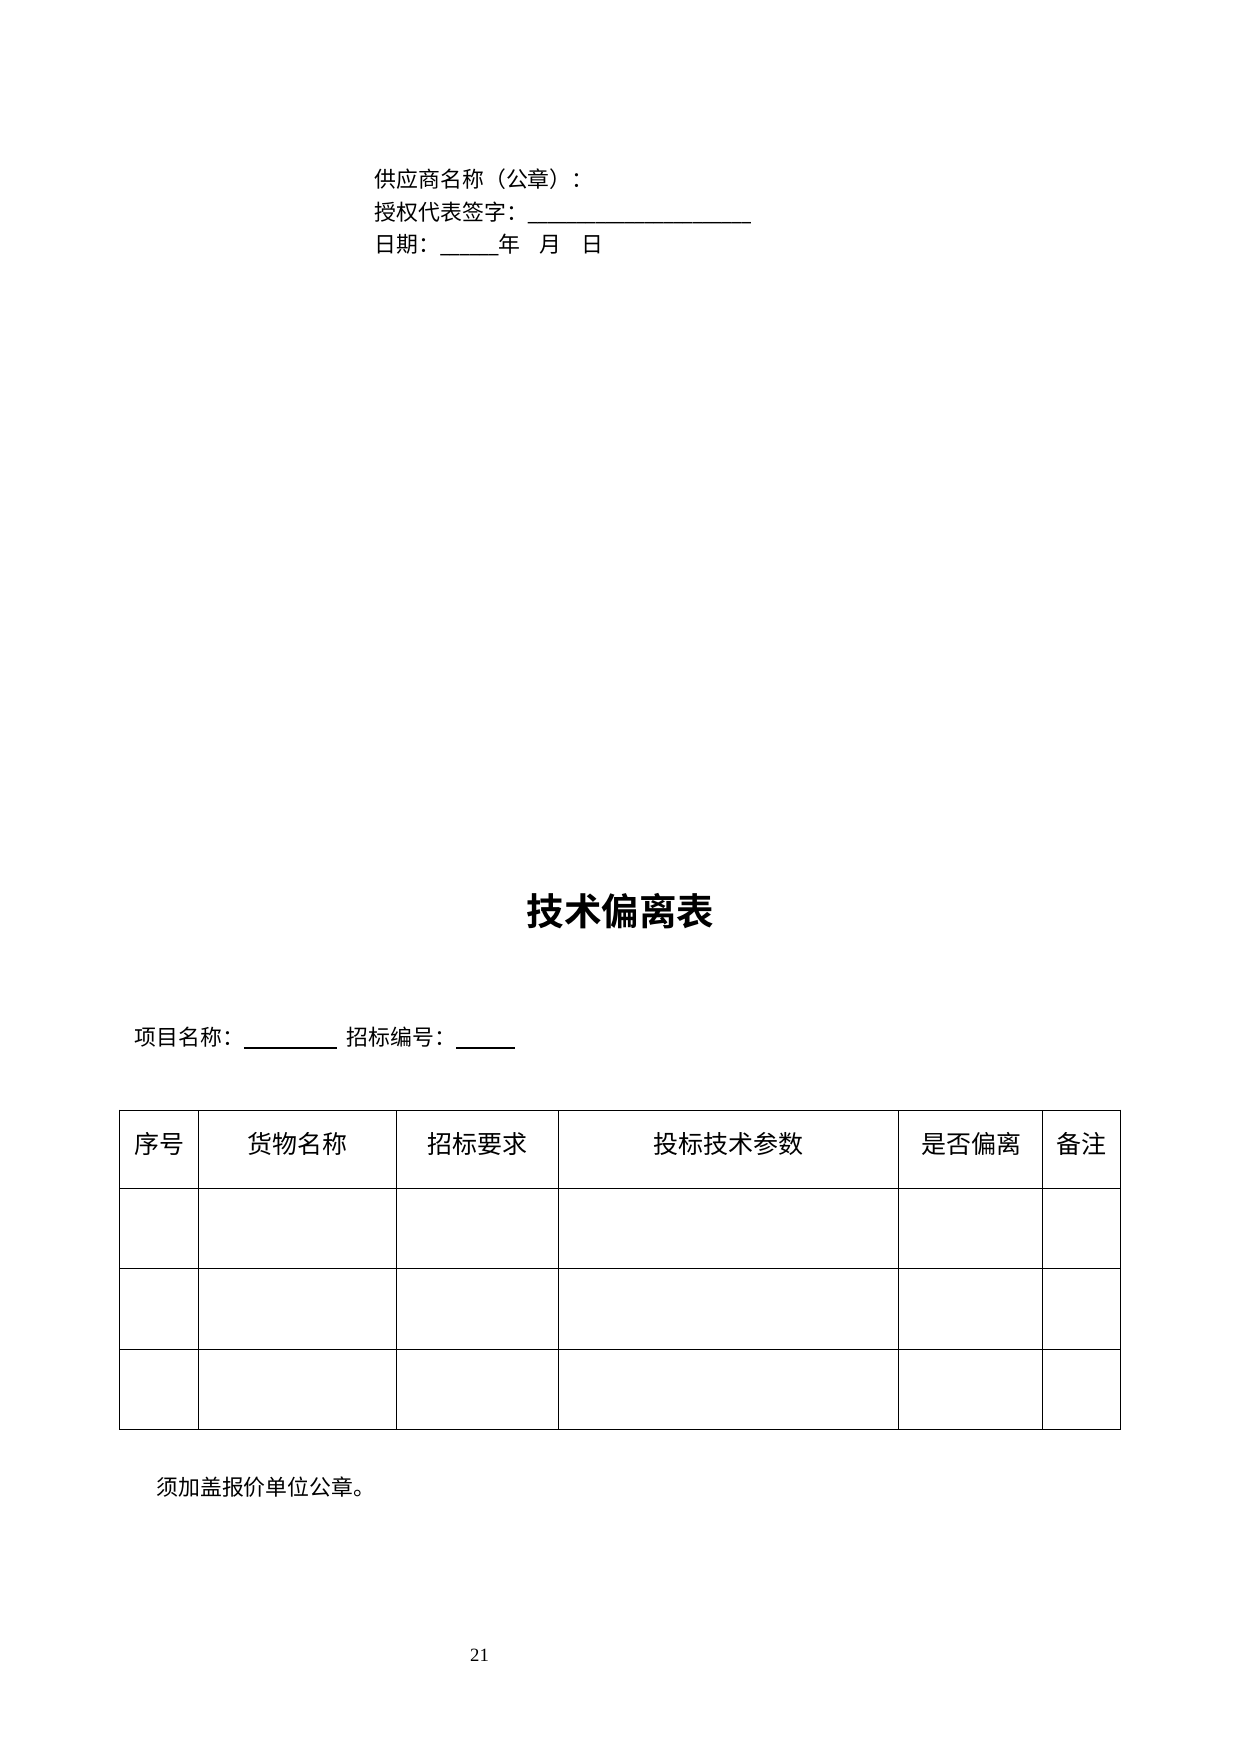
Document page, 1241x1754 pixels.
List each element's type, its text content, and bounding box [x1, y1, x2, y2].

table_header 是否偏离 [899, 1111, 1042, 1188]
text 须加盖报价单位公章。 [112, 1470, 1128, 1502]
table_cell [397, 1189, 558, 1268]
text 授权代表签字：_______________________ [112, 194, 1128, 227]
text 项目名称： 招标编号： [112, 1019, 1128, 1052]
table_cell [899, 1189, 1042, 1268]
table_cell [899, 1269, 1042, 1349]
table_cell [199, 1350, 396, 1429]
table_cell [559, 1269, 898, 1349]
text 日期：______年 月 日 [112, 227, 1128, 259]
table_cell [120, 1269, 198, 1349]
table_cell [559, 1189, 898, 1268]
table_header 投标技术参数 [559, 1111, 898, 1188]
table_header 招标要求 [397, 1111, 558, 1188]
text 供应商名称（公章）： [112, 162, 1128, 194]
table_cell [199, 1269, 396, 1349]
table_header 货物名称 [199, 1111, 396, 1188]
table_header 备注 [1043, 1111, 1120, 1188]
table_cell [899, 1350, 1042, 1429]
table_cell [1043, 1189, 1120, 1268]
table_cell [397, 1350, 558, 1429]
table_cell [120, 1189, 198, 1268]
table_cell [120, 1350, 198, 1429]
text 技术偏离表 [112, 877, 1128, 942]
table_cell [397, 1269, 558, 1349]
table_header 序号 [120, 1111, 198, 1188]
table_cell [199, 1189, 396, 1268]
table_cell [1043, 1350, 1120, 1429]
table_cell [559, 1350, 898, 1429]
table_cell [1043, 1269, 1120, 1349]
